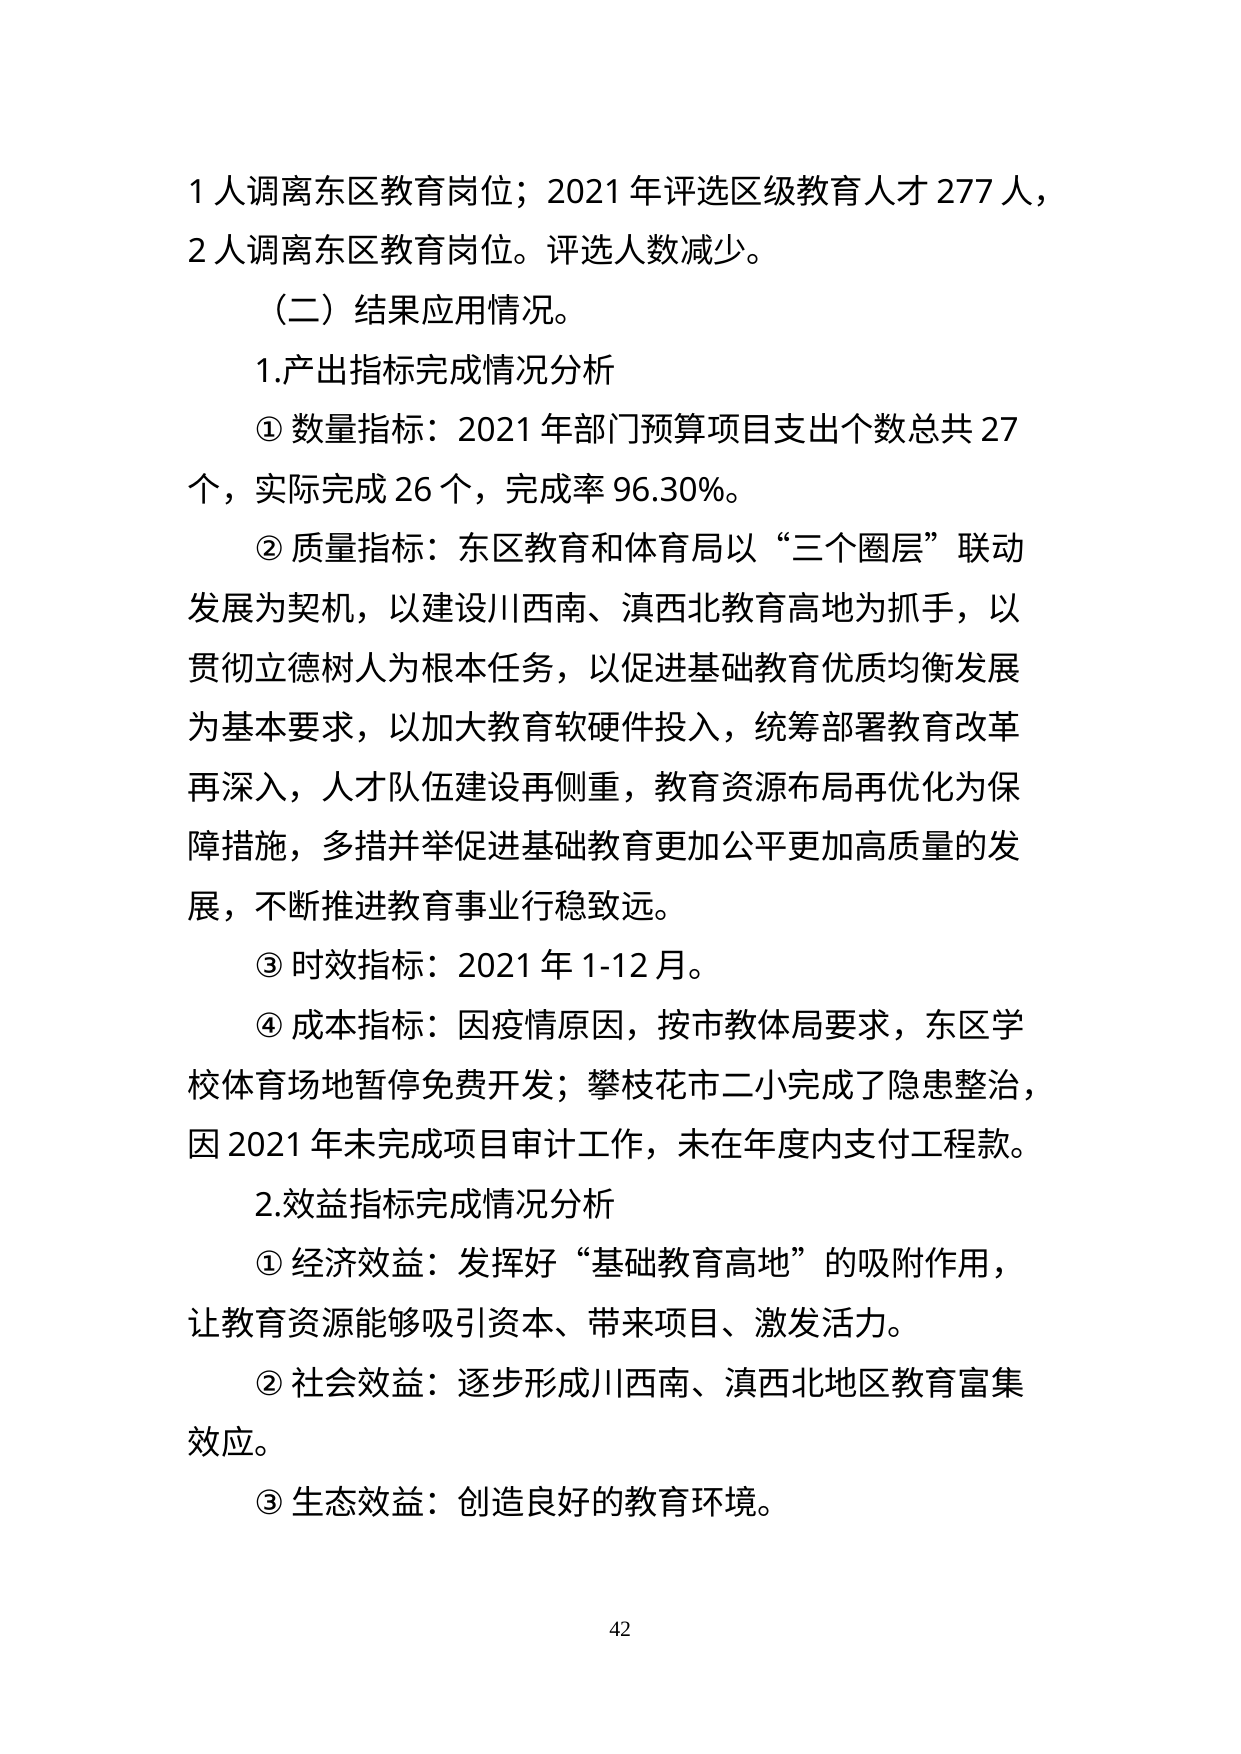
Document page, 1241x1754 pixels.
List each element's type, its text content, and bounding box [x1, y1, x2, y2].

text 1.产出指标完成情况分析 [187, 334, 1053, 394]
text （二）结果应用情况。 [187, 275, 1053, 334]
text ②质量指标：东区教育和体育局以“三个圈层”联动发展为契机，以建设川西南、滇西北教育高地为抓手，以贯彻立德树人为根本任务，以促进基础教育优质均衡发展为基本要求，以加大教育软硬件投入，统筹部署教育改革再深入，人才队伍建设再侧重，教育资源布局再优化为保障措施，多措并举促进基础教育更加公平更加高质量的发展，不断推进教育事业行稳致远。 [187, 513, 1053, 930]
text ①经济效益：发挥好“基础教育高地”的吸附作用，让教育资源能够吸引资本、带来项目、激发活力。 [187, 1228, 1053, 1347]
text ③生态效益：创造良好的教育环境。 [187, 1467, 1053, 1526]
text ④成本指标：因疫情原因，按市教体局要求，东区学校体育场地暂停免费开发；攀枝花市二小完成了隐患整治，因2021年未完成项目审计工作，未在年度内支付工程款。 [187, 990, 1053, 1169]
text ①数量指标：2021年部门预算项目支出个数总共27个，实际完成26个，完成率96.30%。 [187, 394, 1053, 513]
text ③时效指标：2021年1-12月。 [187, 930, 1053, 990]
text 2.效益指标完成情况分析 [187, 1169, 1053, 1228]
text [187, 156, 1053, 275]
text ②社会效益：逐步形成川西南、滇西北地区教育富集效应。 [187, 1347, 1053, 1467]
